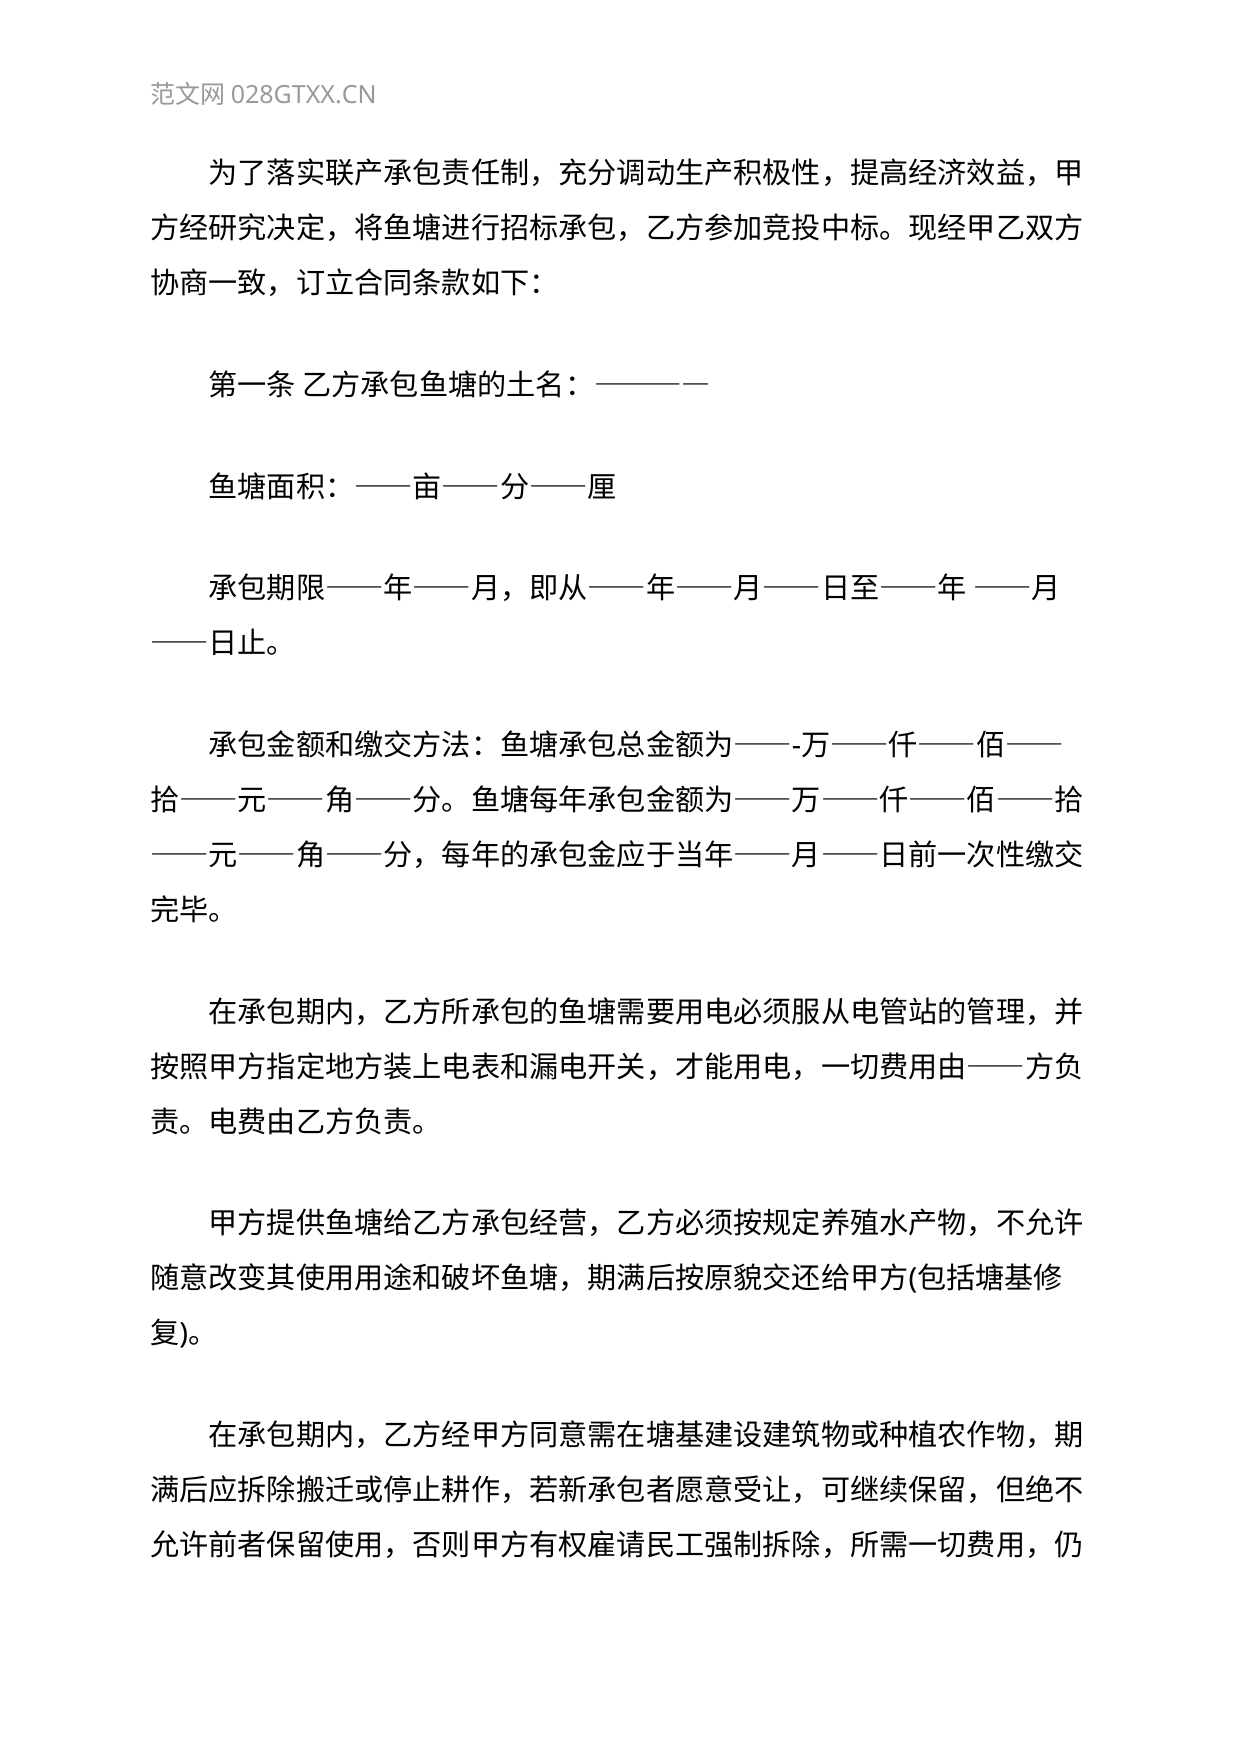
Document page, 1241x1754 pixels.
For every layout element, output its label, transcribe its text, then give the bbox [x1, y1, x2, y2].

text 承包期限——年——月，即从——年——月——日至——年 ——月——日止。 [150, 565, 1090, 662]
text 甲方提供鱼塘给乙方承包经营，乙方必须按规定养殖水产物，不允许随意改变其使用用途和破坏鱼塘，期满后按原貌交还给甲方(包括塘基修复)。 [150, 1200, 1090, 1352]
text 承包金额和缴交方法：鱼塘承包总金额为——-万——仟——佰——拾——元——角——分。鱼塘每年承包金额为——万——仟——佰——拾——元——角——分，每年的承包金应于当年——月——日前一次性缴交完毕。 [150, 722, 1090, 929]
text 在承包期内，乙方所承包的鱼塘需要用电必须服从电管站的管理，并按照甲方指定地方装上电表和漏电开关，才能用电，一切费用由——方负责。电费由乙方负责。 [150, 988, 1090, 1140]
text 鱼塘面积：——亩——分——厘 [150, 463, 1090, 506]
text 为了落实联产承包责任制，充分调动生产积极性，提高经济效益，甲方经研究决定，将鱼塘进行招标承包，乙方参加竞投中标。现经甲乙双方协商一致，订立合同条款如下： [150, 150, 1090, 302]
text 第一条 乙方承包鱼塘的土名：———— [150, 362, 1090, 404]
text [150, 1412, 1090, 1564]
